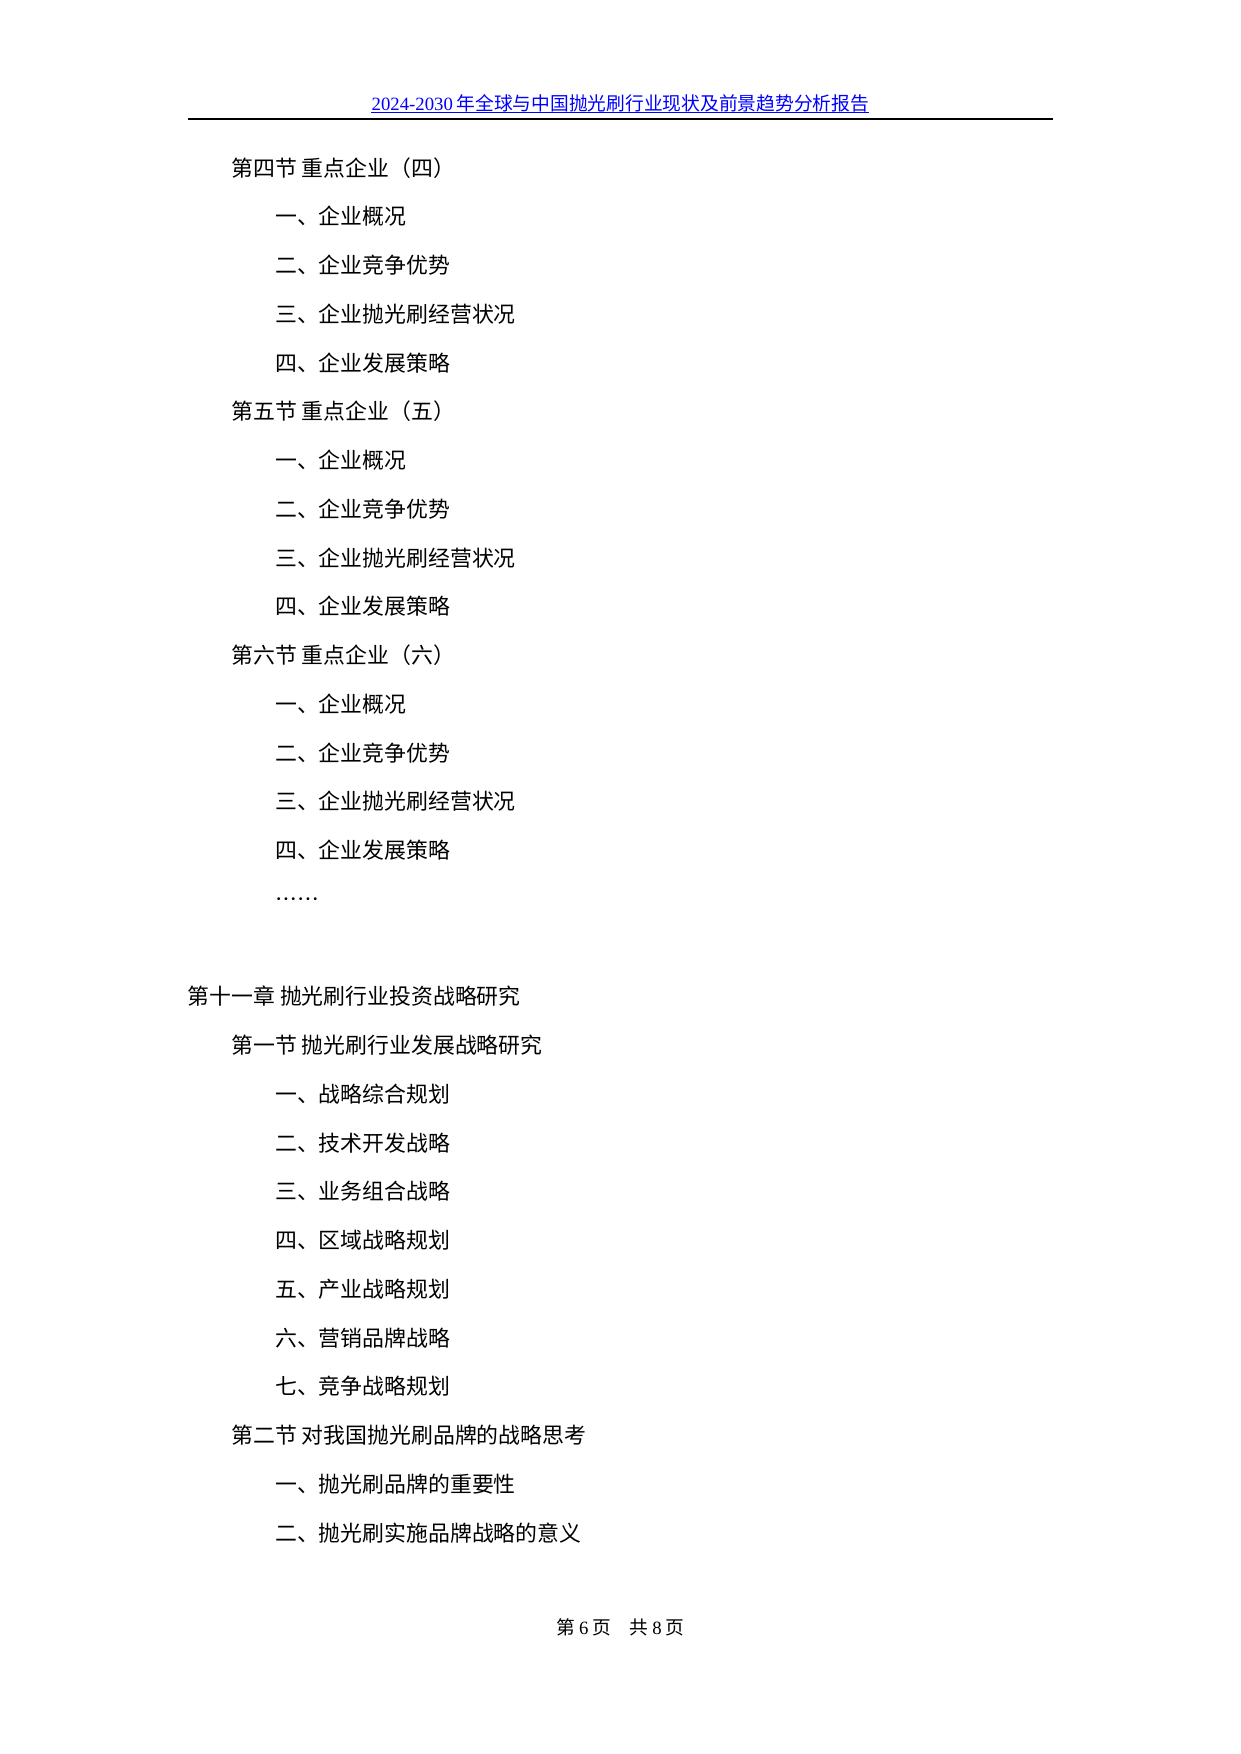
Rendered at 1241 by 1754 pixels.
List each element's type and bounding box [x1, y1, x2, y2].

text [187, 150, 1053, 1548]
